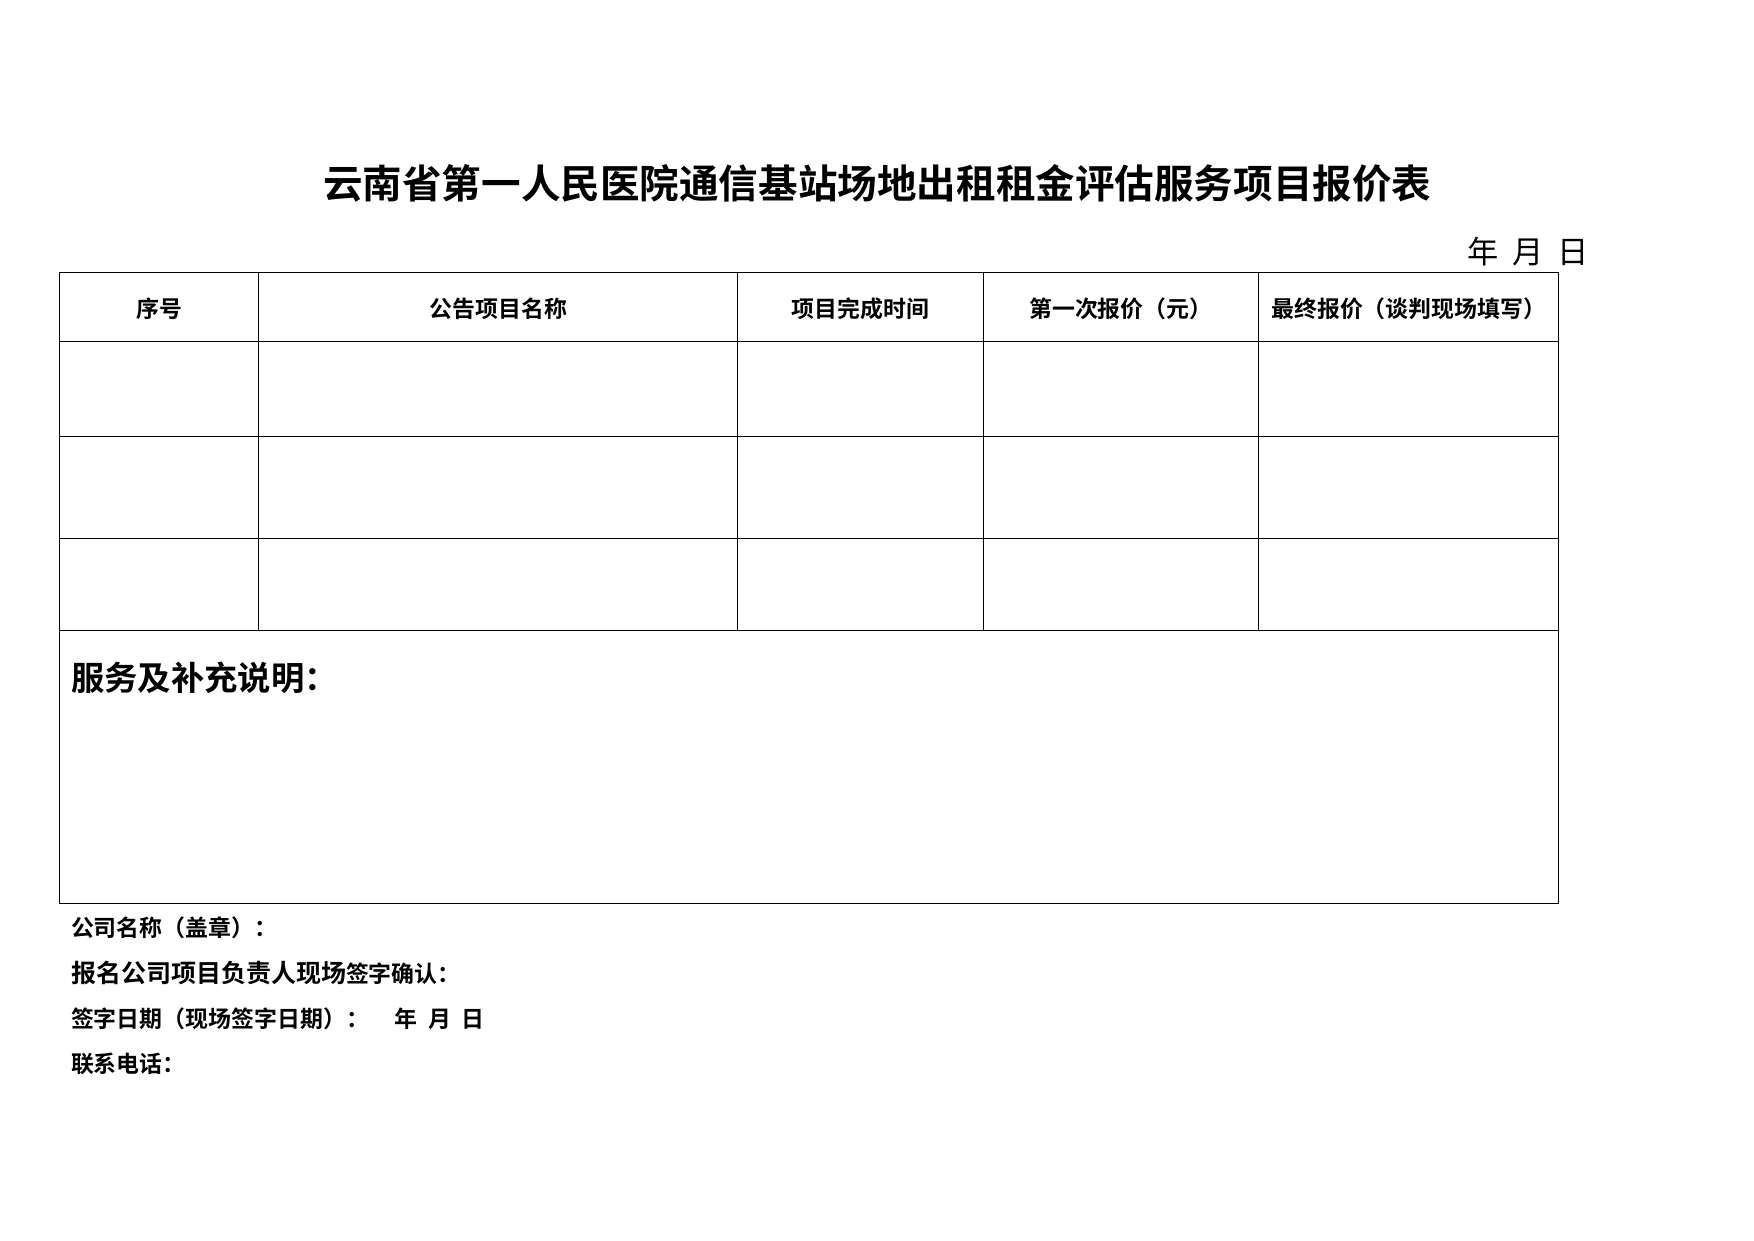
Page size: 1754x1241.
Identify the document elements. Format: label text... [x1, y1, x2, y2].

table_cell [984, 342, 1258, 436]
table_cell [984, 437, 1258, 538]
table_header 最终报价（谈判现场填写） [1259, 273, 1558, 341]
table_header 第一次报价（元） [984, 273, 1258, 341]
table_cell [259, 342, 737, 436]
table_cell [738, 437, 983, 538]
text 签字日期（现场签字日期）： 年 月 日 [71, 994, 1683, 1040]
text 年 月 日 [71, 227, 1683, 272]
table_cell [60, 342, 258, 436]
table_cell [1259, 437, 1558, 538]
table_cell [60, 539, 258, 630]
table_cell [1259, 342, 1558, 436]
table_cell [60, 437, 258, 538]
text 公司名称（盖章）： [71, 904, 1683, 949]
text 云南省第一人民医院通信基站场地出租租金评估服务项目报价表 [71, 136, 1683, 227]
table_cell [984, 539, 1258, 630]
table_cell [738, 539, 983, 630]
table_cell [738, 342, 983, 436]
table_cell 服务及补充说明： [60, 631, 1558, 903]
table_cell [259, 539, 737, 630]
text 报名公司项目负责人现场签字确认： [71, 949, 1683, 994]
table_header 公告项目名称 [259, 273, 737, 341]
table_cell [1259, 539, 1558, 630]
table_header 序号 [60, 273, 258, 341]
text 联系电话： [71, 1040, 1683, 1085]
table_cell [259, 437, 737, 538]
table_header 项目完成时间 [738, 273, 983, 341]
